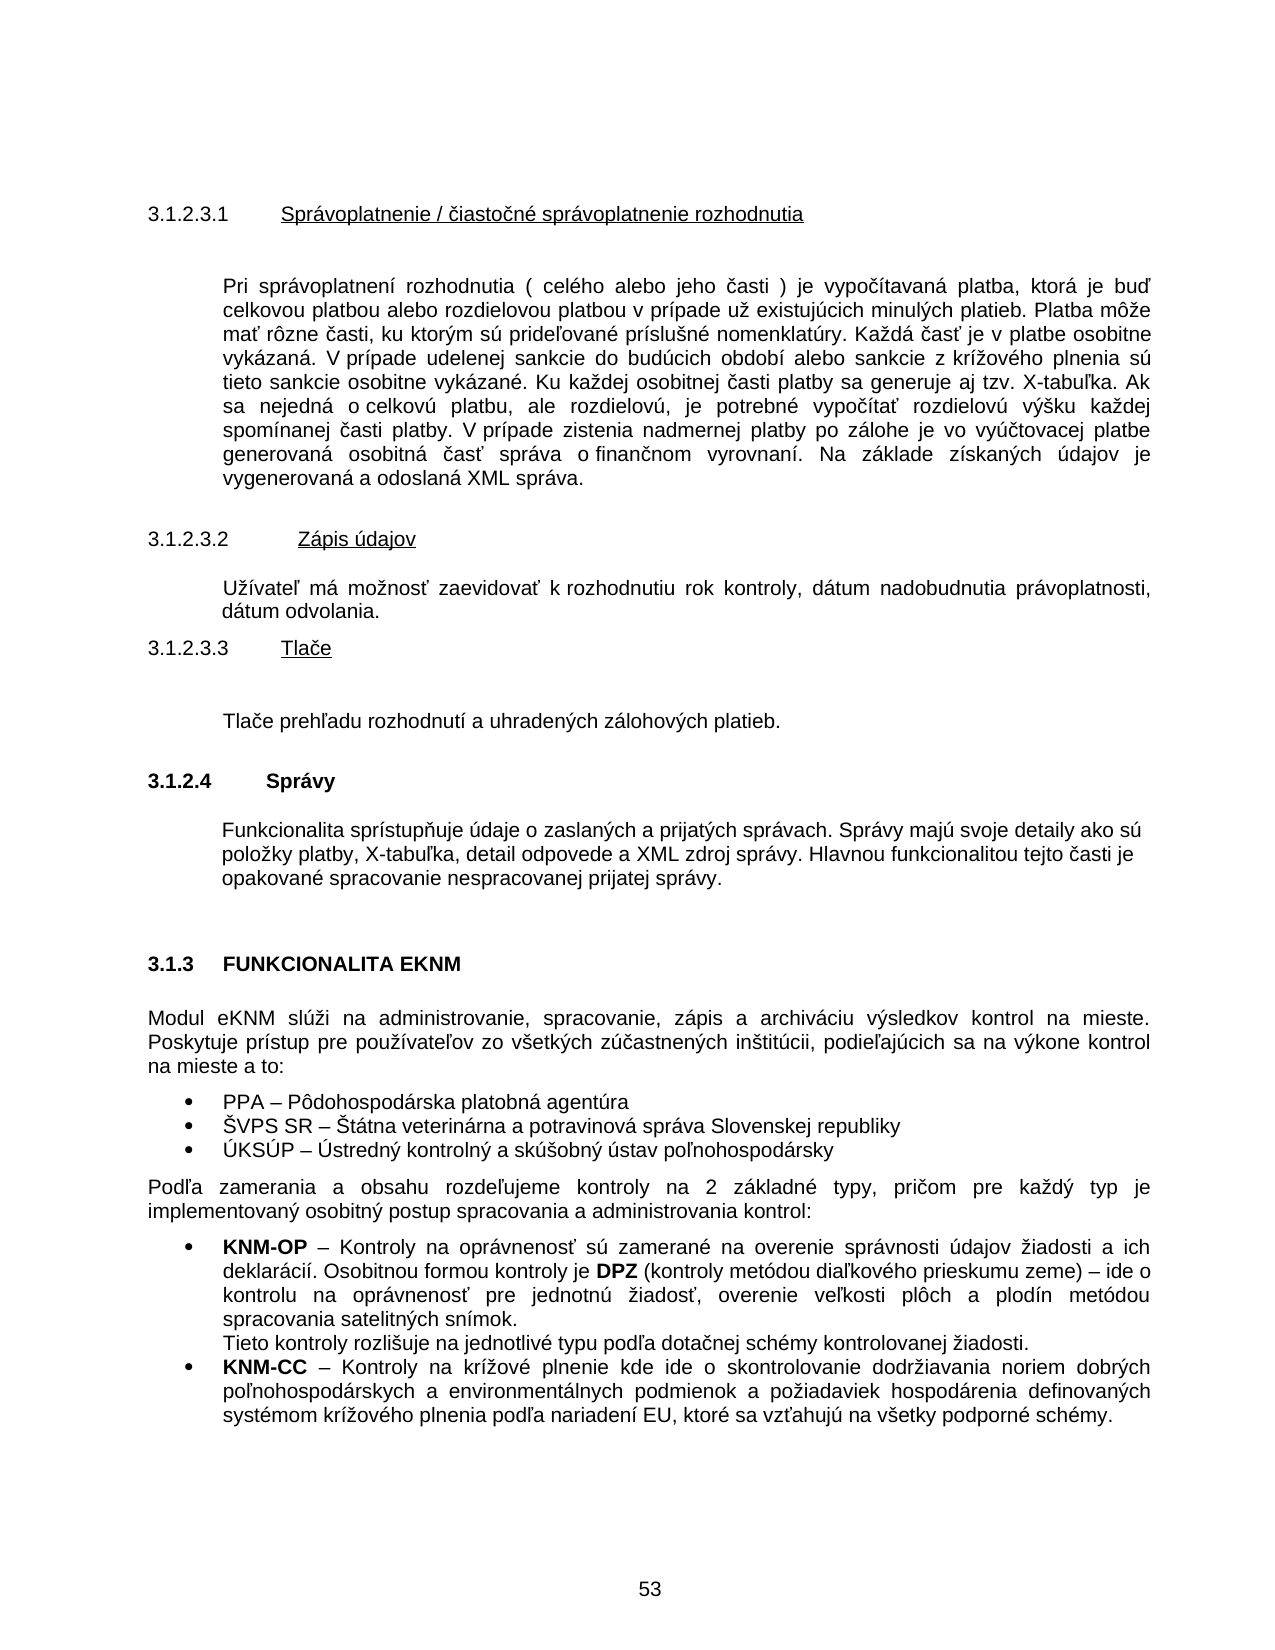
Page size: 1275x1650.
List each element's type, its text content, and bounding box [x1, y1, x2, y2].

list Tlače prehľadu rozhodnutí a uhradených zálohových platieb. [223, 709, 1152, 733]
list KNM-OP – Kontroly na oprávnenosť sú zamerané na overenie správnosti údajov žiadosti a ich deklarácií. Osobitnou formou kontroly je DPZ (kontroly metódou diaľkového prieskumu zeme) – ide o kontrolu na oprávnenosť pre jednotnú žiadosť, overenie veľkosti plôch a plodín metódou spracovania satelitných snímok. [185, 1235, 1152, 1331]
list KNM-CC – Kontroly na krížové plnenie kde ide o skontrolovanie dodržiavania noriem dobrých poľnohospodárskych a environmentálnych podmienok a požiadaviek hospodárenia definovaných systémom krížového plnenia podľa nariadení EU, ktoré sa vzťahujú na všetky podporné schémy. [185, 1355, 1152, 1427]
text Užívateľ má možnosť zaevidovať k rozhodnutiu rok kontroly, dátum nadobudnutia právoplatnosti, dátum odvolania. [222, 575, 1152, 623]
subtitle Správy [148, 769, 1152, 793]
list ÚKSÚP – Ústredný kontrolný a skúšobný ústav poľnohospodársky [185, 1138, 1152, 1162]
text Modul eKNM slúži na administrovanie, spracovanie, zápis a archiváciu výsledkov kontrol na mieste. Poskytuje prístup pre používateľov zo všetkých zúčastnených inštitúcii, podieľajúcich sa na výkone kontrol na mieste a to: [148, 1006, 1152, 1078]
list Tieto kontroly rozlišuje na jednotlivé typu podľa dotačnej schémy kontrolovanej žiadosti. [223, 1331, 1152, 1355]
list Pri správoplatnení rozhodnutia ( celého alebo jeho časti ) je vypočítavaná platba, ktorá je buď celkovou platbou alebo rozdielovou platbou v prípade už existujúcich minulých platieb. Platba môže mať rôzne časti, ku ktorým sú prideľované príslušné nomenklatúry. Každá časť je v platbe osobitne vykázaná. V prípade udelenej sankcie do budúcich období alebo sankcie z krížového plnenia sú tieto sankcie osobitne vykázané. Ku každej osobitnej časti platby sa generuje aj tzv. X-tabuľka. Ak sa nejedná o celkovú platbu, ale rozdielovú, je potrebné vypočítať rozdielovú výšku každej spomínanej časti platby. V prípade zistenia nadmernej platby po zálohe je vo vyúčtovacej platbe generovaná osobitná časť správa o finančnom vyrovnaní. Na základe získaných údajov je vygenerovaná a odoslaná XML správa. [223, 274, 1152, 490]
list PPA – Pôdohospodárska platobná agentúra [185, 1090, 1152, 1114]
subtitle Funkcionalita eKNM [148, 951, 1149, 975]
subtitle Zápis údajov [148, 526, 1152, 550]
text Funkcionalita sprístupňuje údaje o zaslaných a prijatých správach. Správy majú svoje detaily ako sú položky platby, X-tabuľka, detail odpovede a XML zdroj správy. Hlavnou funkcionalitou tejto časti je opakované spracovanie nespracovanej prijatej správy. [222, 818, 1152, 890]
text Podľa zamerania a obsahu rozdeľujeme kontroly na 2 základné typy, pričom pre každý typ je implementovaný osobitný postup spracovania a administrovania kontrol: [148, 1175, 1152, 1223]
subtitle Správoplatnenie / čiastočné správoplatnenie rozhodnutia [148, 201, 1152, 225]
list ŠVPS SR – Štátna veterinárna a potravinová správa Slovenskej republiky [185, 1114, 1152, 1138]
subtitle Tlače [148, 636, 1152, 660]
